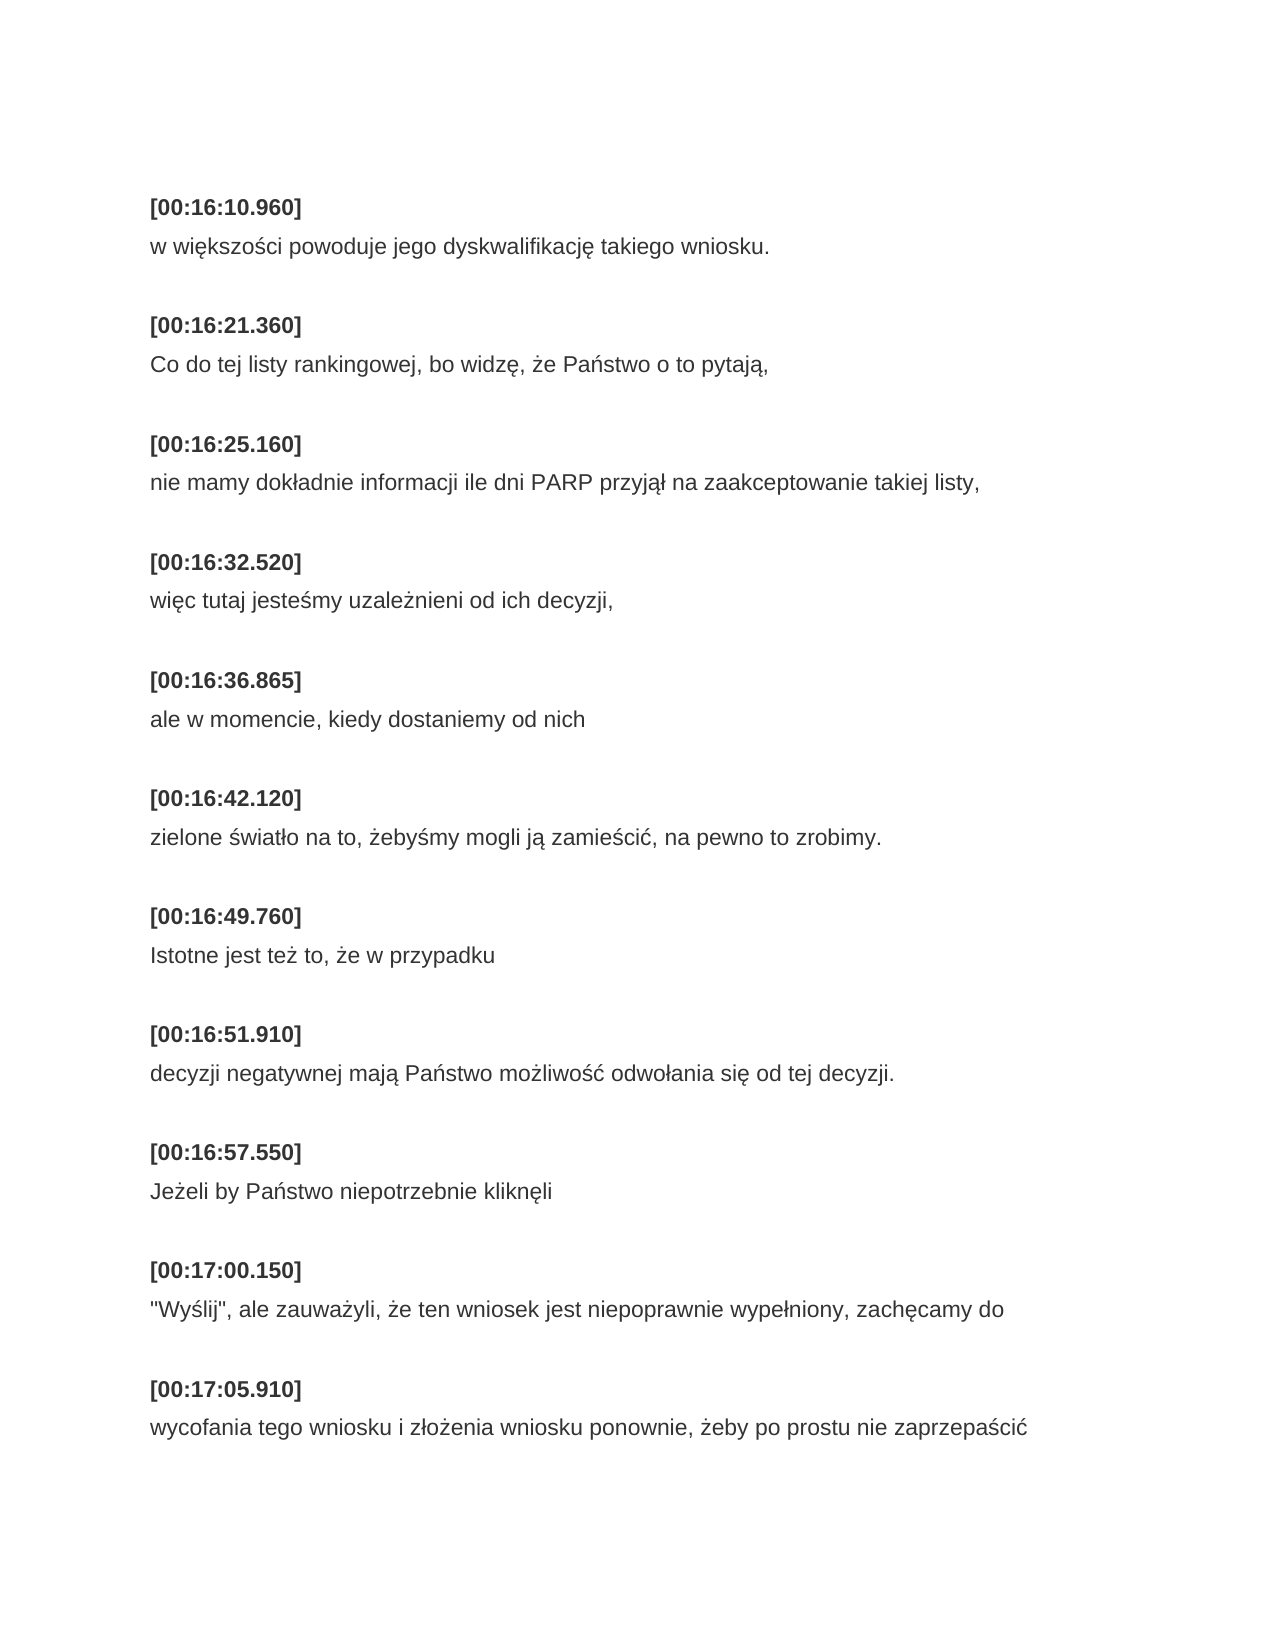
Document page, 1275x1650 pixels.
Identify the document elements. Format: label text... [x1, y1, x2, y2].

subtitle [00:16:51.910] [150, 1021, 1125, 1047]
text Jeżeli by Państwo niepotrzebnie kliknęli [150, 1178, 1125, 1204]
subtitle [00:16:10.960] [150, 194, 1125, 221]
text Co do tej listy rankingowej, bo widzę, że Państwo o to pytają, [150, 351, 1125, 378]
subtitle [00:17:00.150] [150, 1257, 1125, 1284]
subtitle [00:16:25.160] [150, 431, 1125, 457]
text ale w momencie, kiedy dostaniemy od nich [150, 706, 1125, 732]
text "Wyślij", ale zauważyli, że ten wniosek jest niepoprawnie wypełniony, zachęcamy do [150, 1296, 1125, 1323]
text więc tutaj jesteśmy uzależnieni od ich decyzji, [150, 587, 1125, 614]
text Istotne jest też to, że w przypadku [150, 942, 1125, 968]
subtitle [00:16:49.760] [150, 903, 1125, 929]
subtitle [00:17:05.910] [150, 1376, 1125, 1402]
subtitle [00:16:21.360] [150, 312, 1125, 339]
subtitle [00:16:36.865] [150, 667, 1125, 693]
subtitle [00:16:32.520] [150, 549, 1125, 575]
text zielone światło na to, żebyśmy mogli ją zamieścić, na pewno to zrobimy. [150, 824, 1125, 850]
text w większości powoduje jego dyskwalifikację takiego wniosku. [150, 233, 1125, 259]
text nie mamy dokładnie informacji ile dni PARP przyjął na zaakceptowanie takiej listy, [150, 469, 1125, 496]
text wycofania tego wniosku i złożenia wniosku ponownie, żeby po prostu nie zaprzepaścić [150, 1414, 1125, 1441]
subtitle [00:16:42.120] [150, 785, 1125, 811]
text decyzji negatywnej mają Państwo możliwość odwołania się od tej decyzji. [150, 1060, 1125, 1086]
subtitle [00:16:57.550] [150, 1139, 1125, 1166]
